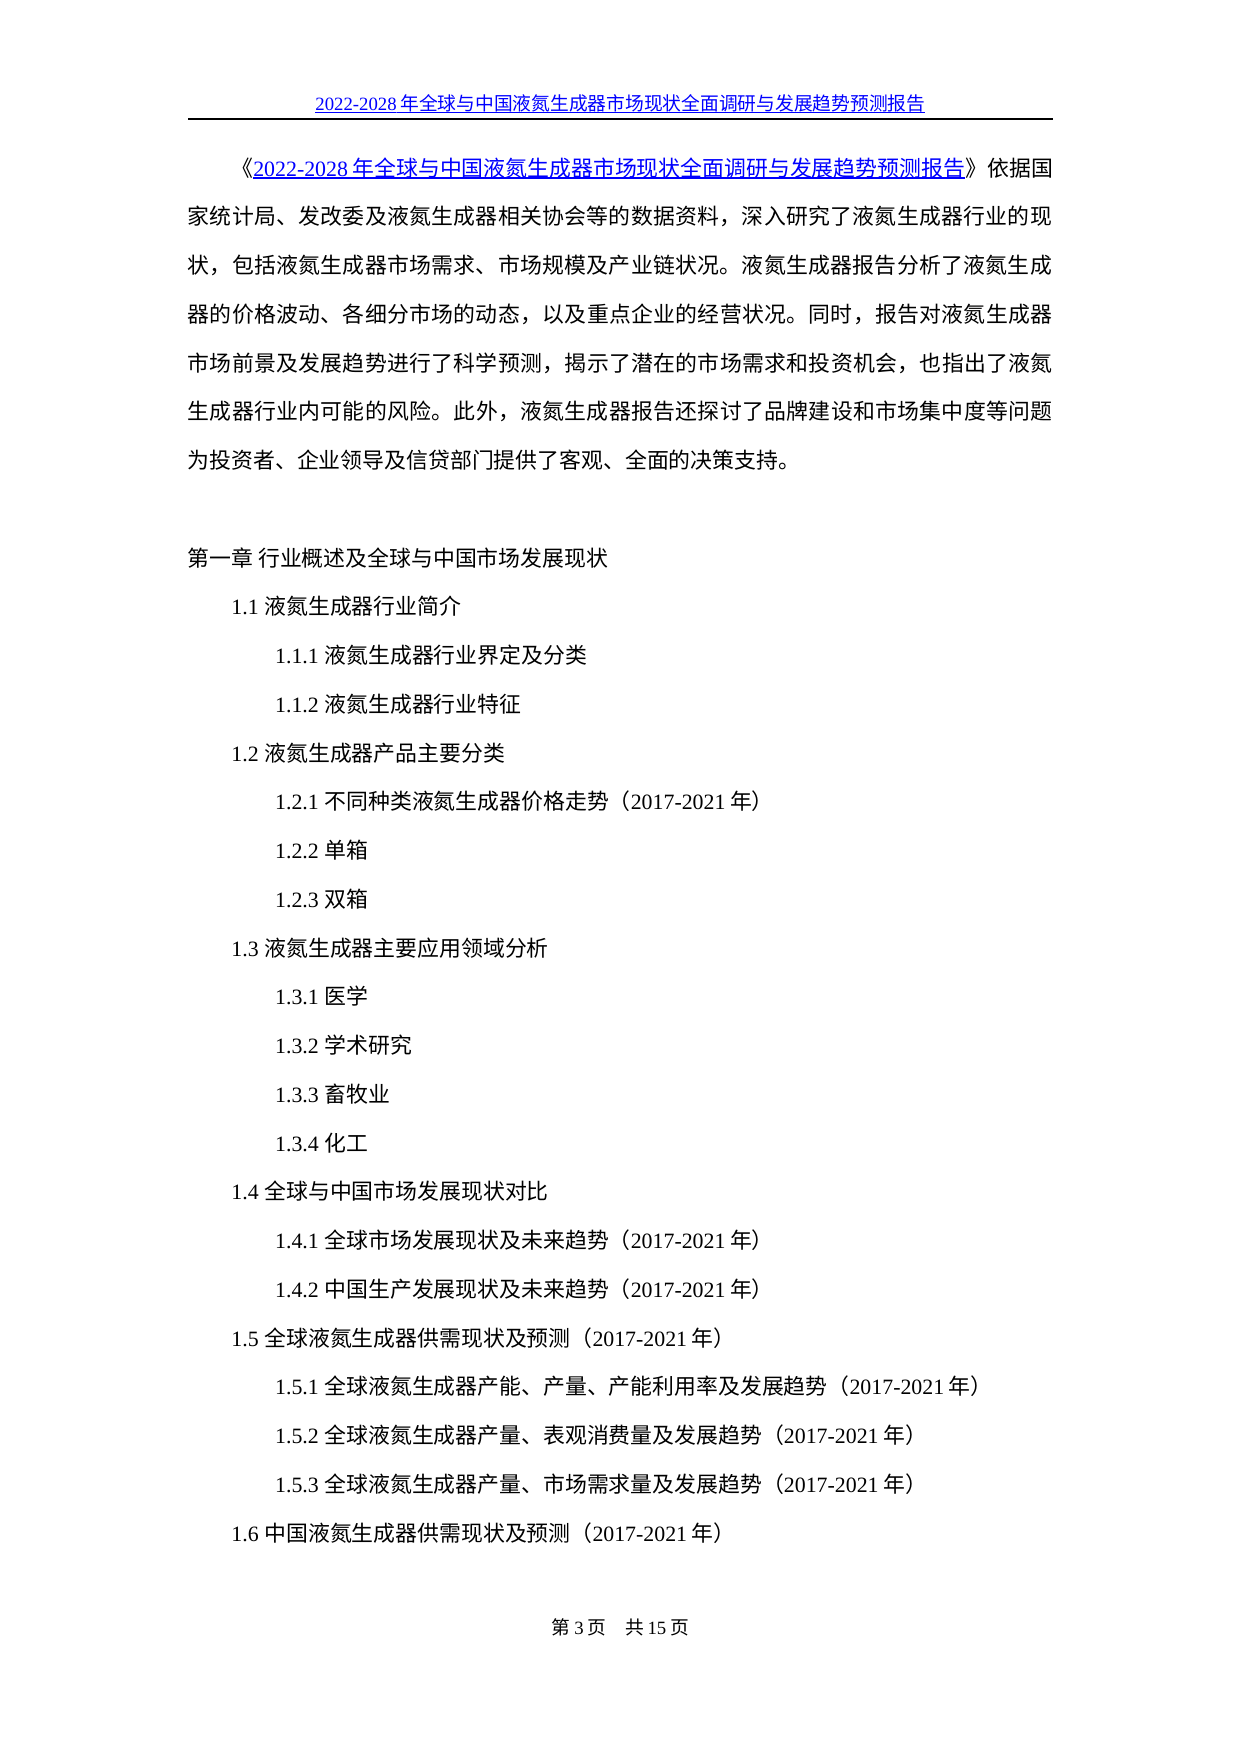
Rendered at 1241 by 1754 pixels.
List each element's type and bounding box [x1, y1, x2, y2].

text [187, 150, 1053, 1548]
